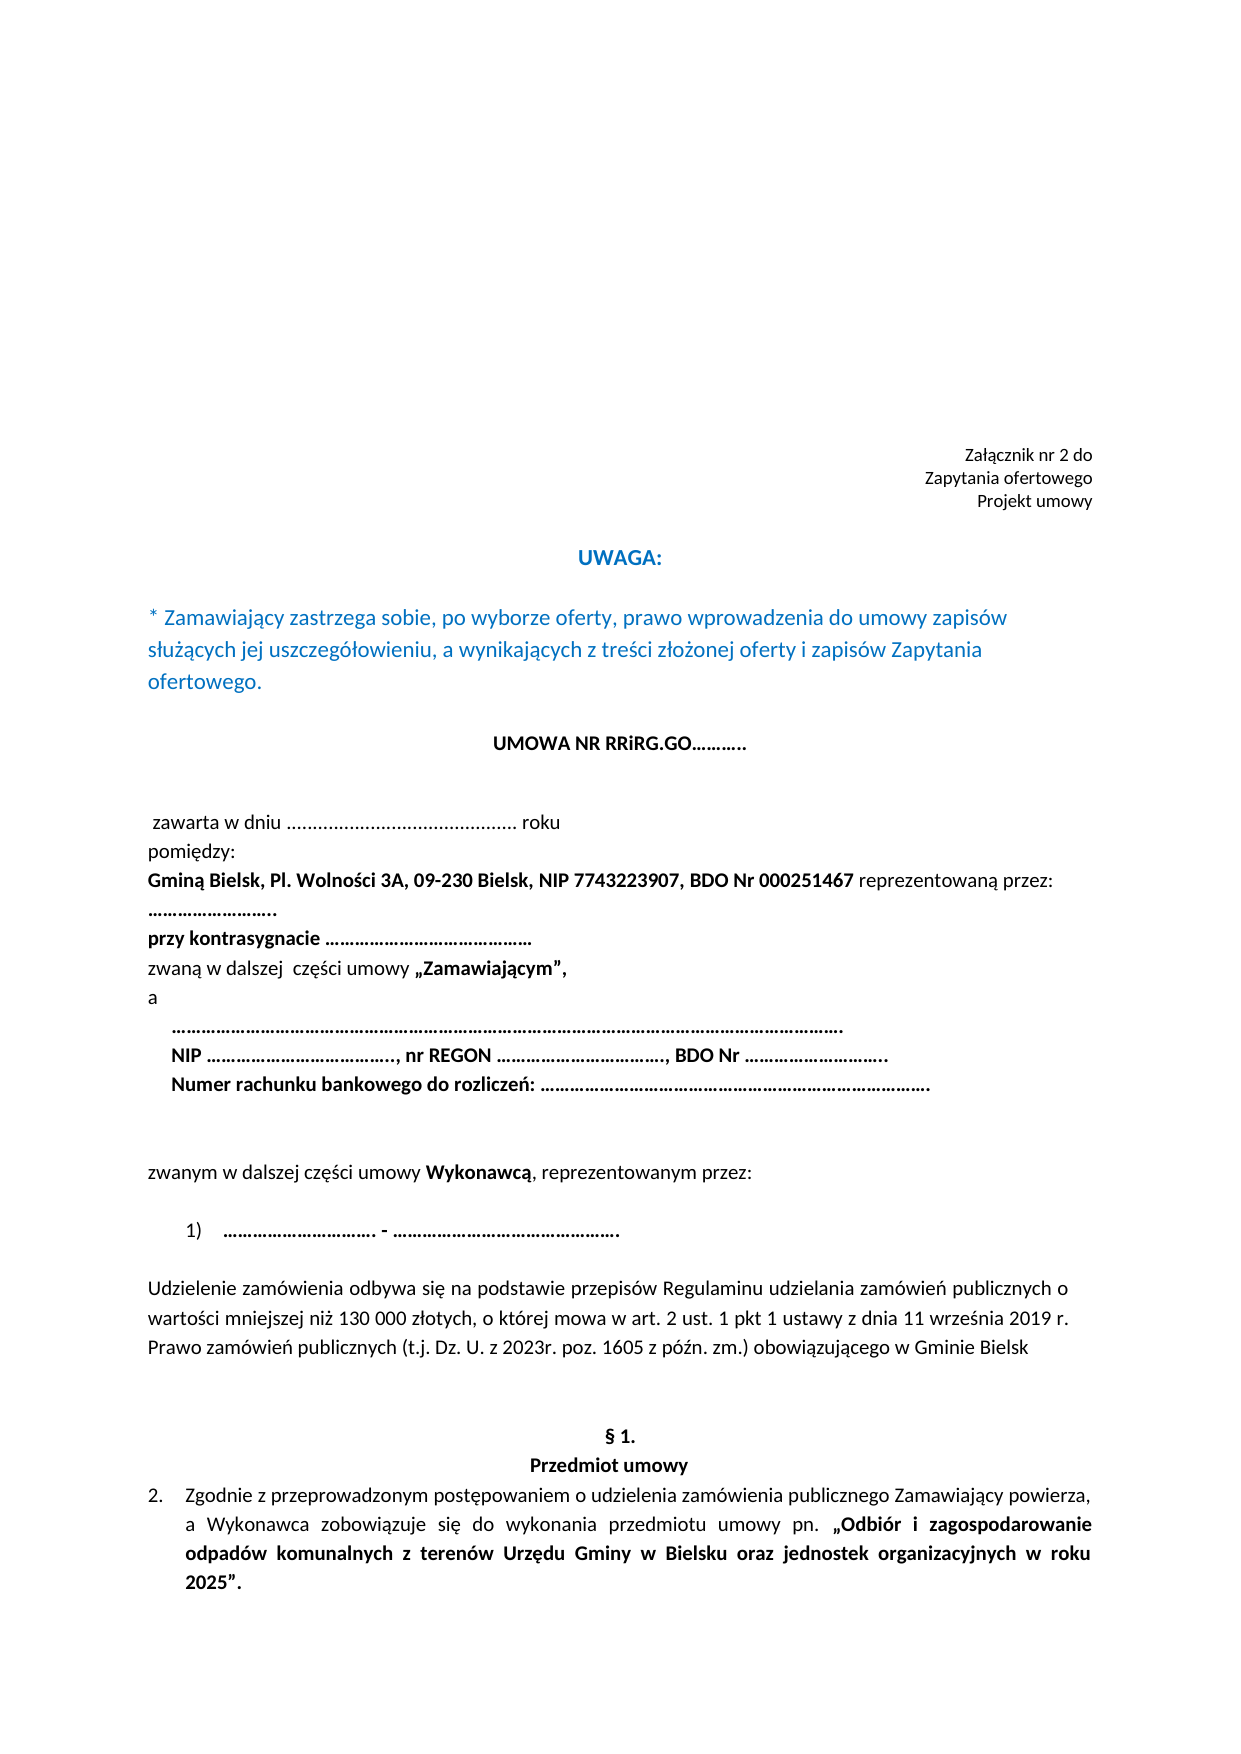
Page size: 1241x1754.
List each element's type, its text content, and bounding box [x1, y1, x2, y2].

text UMOWA NR RRiRG.GO……….. [148, 730, 1093, 755]
text pomiędzy: [148, 838, 1070, 863]
text Załącznik nr 2 do [148, 443, 1093, 466]
text UWAGA: [148, 543, 1093, 571]
text Udzielenie zamówienia odbywa się na podstawie przepisów Regulaminu udzielania zamówień publicznych o wartości mniejszej niż 130 000 złotych, o której mowa w art. 2 ust. 1 pkt 1 ustawy z dnia 11 września 2019 r. Prawo zamówień publicznych (t.j. Dz. U. z 2023r. poz. 1605 z późn. zm.) obowiązującego w Gminie Bielsk [148, 1276, 1070, 1359]
text Gminą Bielsk, Pl. Wolności 3A, 09-230 Bielsk, NIP 7743223907, BDO Nr 000251467 reprezentowaną przez: [148, 867, 1093, 893]
text Zapytania ofertowego [148, 466, 1093, 489]
text zwaną w dalszej części umowy „Zamawiającym”, [148, 955, 1070, 980]
text NIP ……………………………….., nr REGON ……………………………., BDO Nr ……………………….. [148, 1042, 1093, 1068]
text § 1. [148, 1423, 1093, 1449]
text ………………………………………………………………………………………………………………………. [148, 1013, 1093, 1038]
text …………………….. [148, 896, 1070, 922]
text a [148, 984, 1070, 1009]
list …………………………. - ………………………………………. [185, 1217, 1093, 1243]
list Zgodnie z przeprowadzonym postępowaniem o udzielenia zamówienia publicznego Zamawiający powierza, a Wykonawca zobowiązuje się do wykonania przedmiotu umowy pn. „Odbiór i zagospodarowanie odpadów komunalnych z terenów Urzędu Gminy w Bielsku oraz jednostek organizacyjnych w roku 2025”. [148, 1482, 1093, 1595]
text Numer rachunku bankowego do rozliczeń: ……………………………………………………………………. [148, 1071, 1093, 1097]
text Przedmiot umowy [148, 1453, 1070, 1478]
text * Zamawiający zastrzega sobie, po wyborze oferty, prawo wprowadzenia do umowy zapisów służących jej uszczegółowieniu, a wynikających z treści złożonej oferty i zapisów Zapytania ofertowego. [148, 603, 1093, 695]
text zawarta w dniu ............................................ roku [148, 809, 1070, 834]
text przy kontrasygnacie …………………………………… [148, 926, 1070, 951]
text Projekt umowy [148, 489, 1093, 512]
text zwanym w dalszej części umowy Wykonawcą, reprezentowanym przez: [148, 1159, 1070, 1184]
